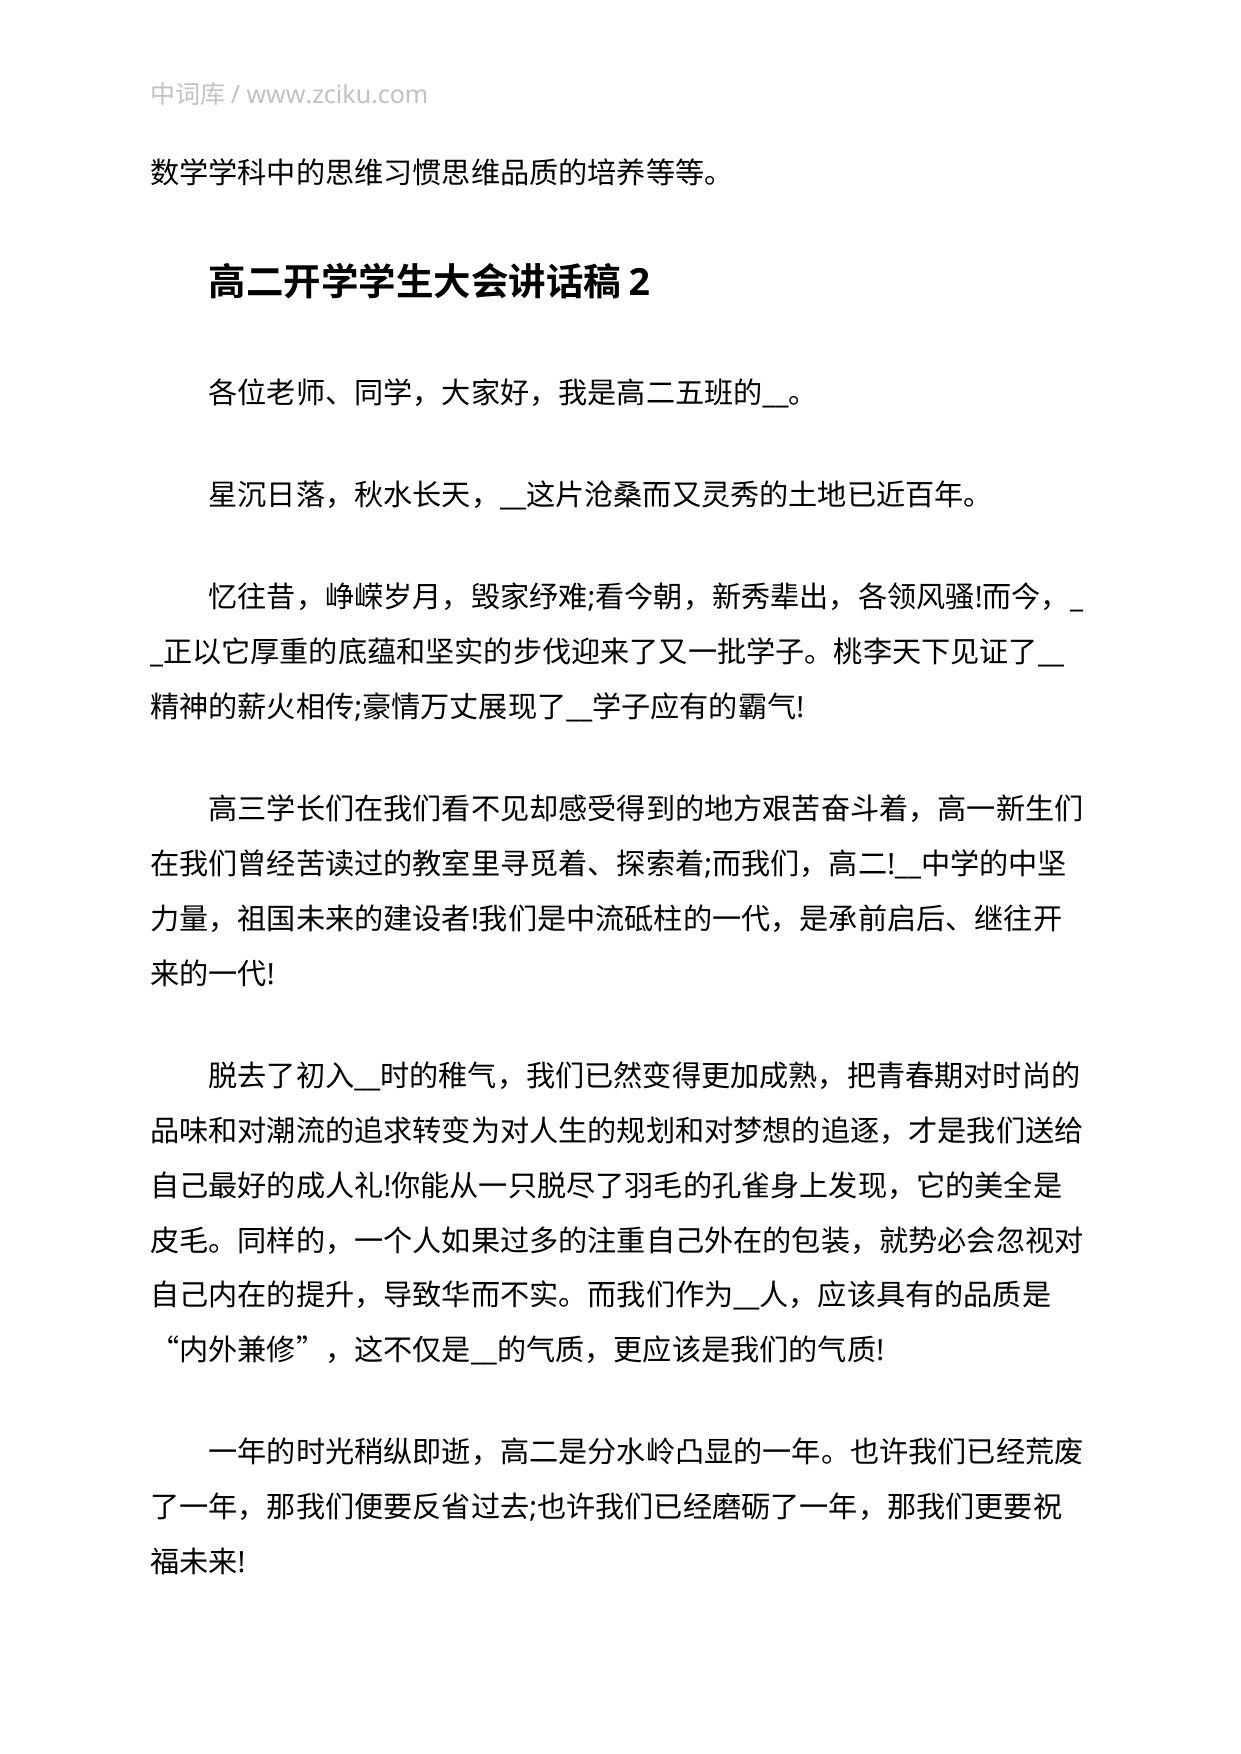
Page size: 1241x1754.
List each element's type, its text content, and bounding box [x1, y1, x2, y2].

text 高二开学学生大会讲话稿2 [150, 252, 1090, 306]
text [150, 150, 1090, 192]
text 各位老师、同学，大家好，我是高二五班的__。 [150, 369, 1090, 412]
text 星沉日落，秋水长天，__这片沧桑而又灵秀的土地已近百年。 [150, 471, 1090, 514]
text 高三学长们在我们看不见却感受得到的地方艰苦奋斗着，高一新生们在我们曾经苦读过的教室里寻觅着、探索着;而我们，高二!__中学的中坚力量，祖国未来的建设者!我们是中流砥柱的一代，是承前启后、继往开来的一代! [150, 785, 1090, 993]
text 一年的时光稍纵即逝，高二是分水岭凸显的一年。也许我们已经荒废了一年，那我们便要反省过去;也许我们已经磨砺了一年，那我们更要祝福未来! [150, 1429, 1090, 1581]
text 忆往昔，峥嵘岁月，毁家纾难;看今朝，新秀辈出，各领风骚!而今，__正以它厚重的底蕴和坚实的步伐迎来了又一批学子。桃李天下见证了__精神的薪火相传;豪情万丈展现了__学子应有的霸气! [150, 573, 1090, 726]
text 脱去了初入__时的稚气，我们已然变得更加成熟，把青春期对时尚的品味和对潮流的追求转变为对人生的规划和对梦想的追逐，才是我们送给自己最好的成人礼!你能从一只脱尽了羽毛的孔雀身上发现，它的美全是皮毛。同样的，一个人如果过多的注重自己外在的包装，就势必会忽视对自己内在的提升，导致华而不实。而我们作为__人，应该具有的品质是“内外兼修”，这不仅是__的气质，更应该是我们的气质! [150, 1052, 1090, 1369]
